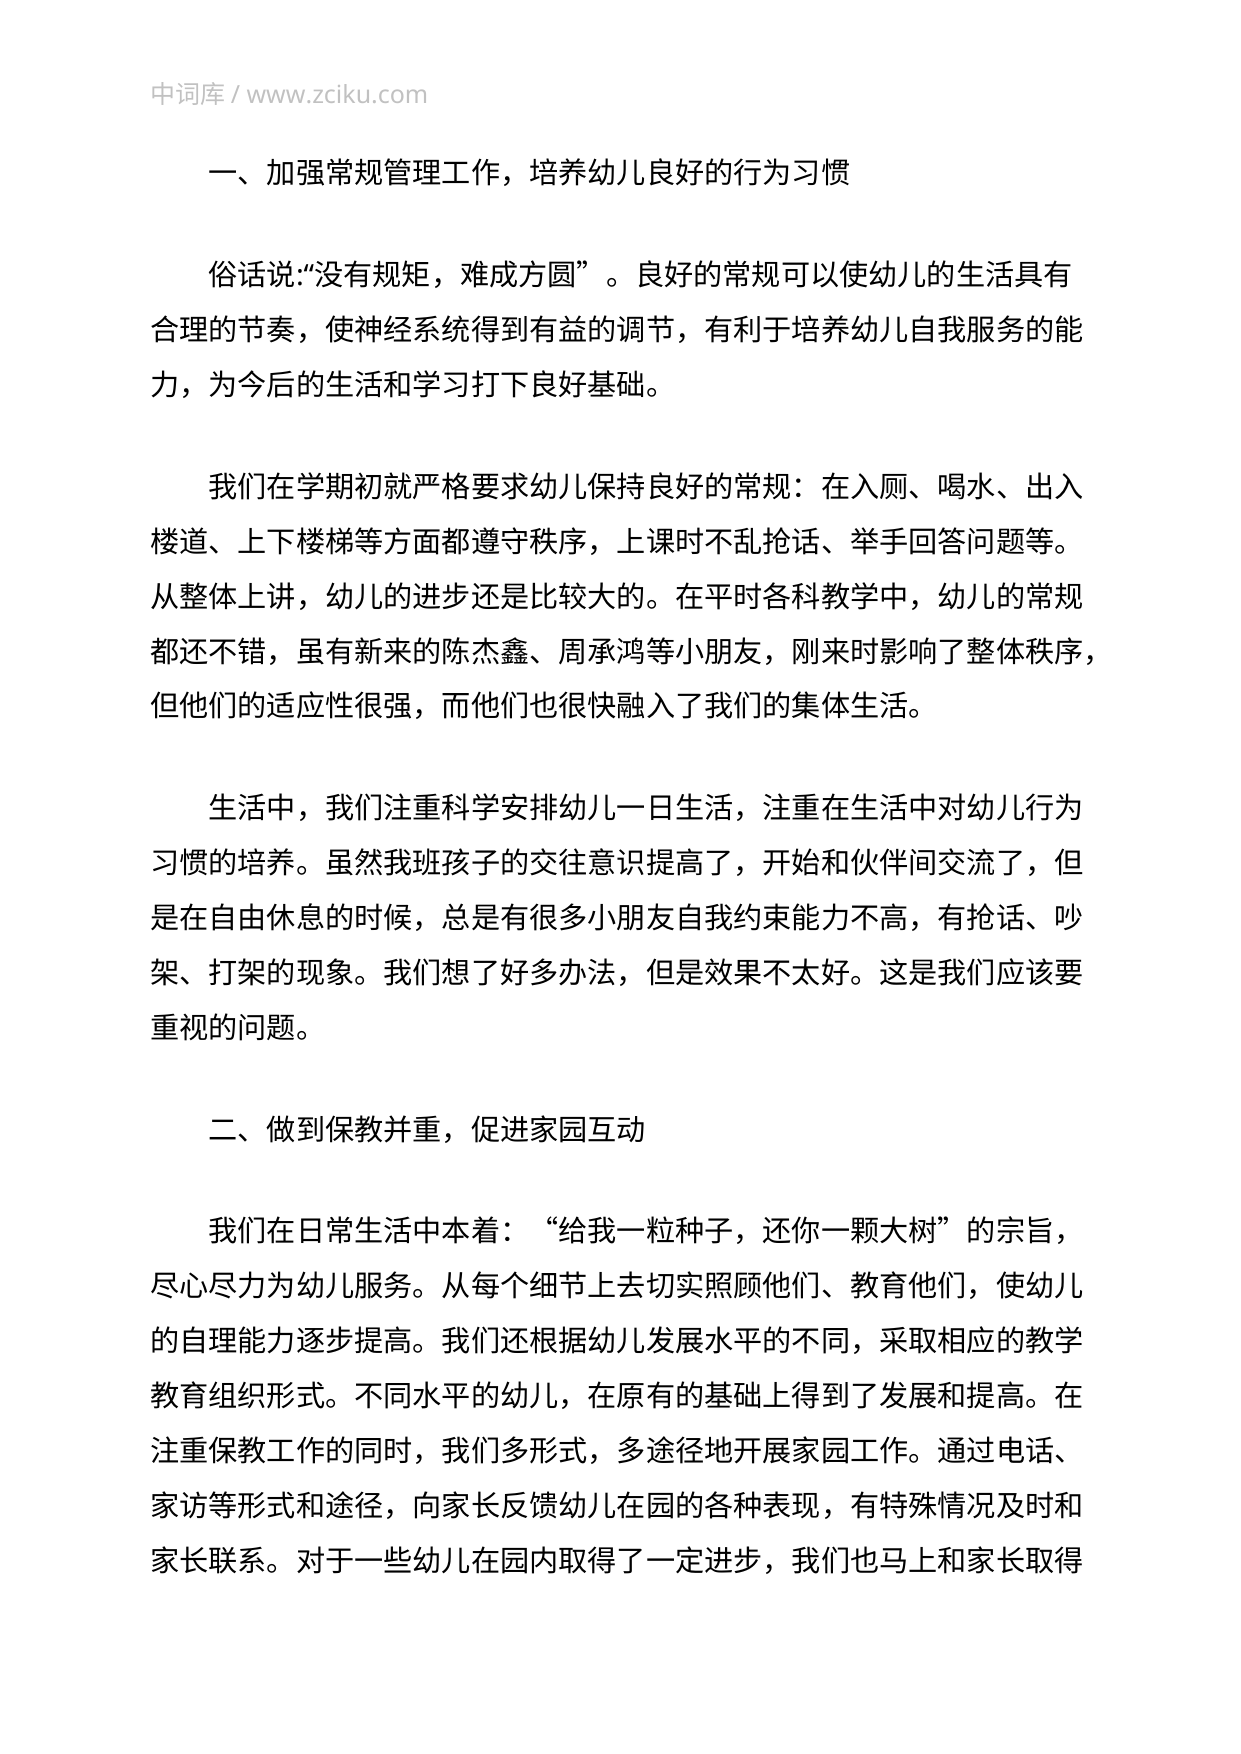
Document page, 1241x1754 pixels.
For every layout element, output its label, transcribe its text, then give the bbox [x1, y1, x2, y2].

text 生活中，我们注重科学安排幼儿一日生活，注重在生活中对幼儿行为习惯的培养。虽然我班孩子的交往意识提高了，开始和伙伴间交流了，但是在自由休息的时候，总是有很多小朋友自我约束能力不高，有抢话、吵架、打架的现象。我们想了好多办法，但是效果不太好。这是我们应该要重视的问题。 [150, 785, 1090, 1047]
text 我们在学期初就严格要求幼儿保持良好的常规：在入厕、喝水、出入楼道、上下楼梯等方面都遵守秩序，上课时不乱抢话、举手回答问题等。从整体上讲，幼儿的进步还是比较大的。在平时各科教学中，幼儿的常规都还不错，虽有新来的陈杰鑫、周承鸿等小朋友，刚来时影响了整体秩序，但他们的适应性很强，而他们也很快融入了我们的集体生活。 [150, 463, 1090, 725]
text 俗话说:“没有规矩，难成方圆”。良好的常规可以使幼儿的生活具有合理的节奏，使神经系统得到有益的调节，有利于培养幼儿自我服务的能力，为今后的生活和学习打下良好基础。 [150, 252, 1090, 404]
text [150, 1208, 1090, 1579]
text 二、做到保教并重，促进家园互动 [150, 1106, 1090, 1148]
text 一、加强常规管理工作，培养幼儿良好的行为习惯 [150, 150, 1090, 192]
